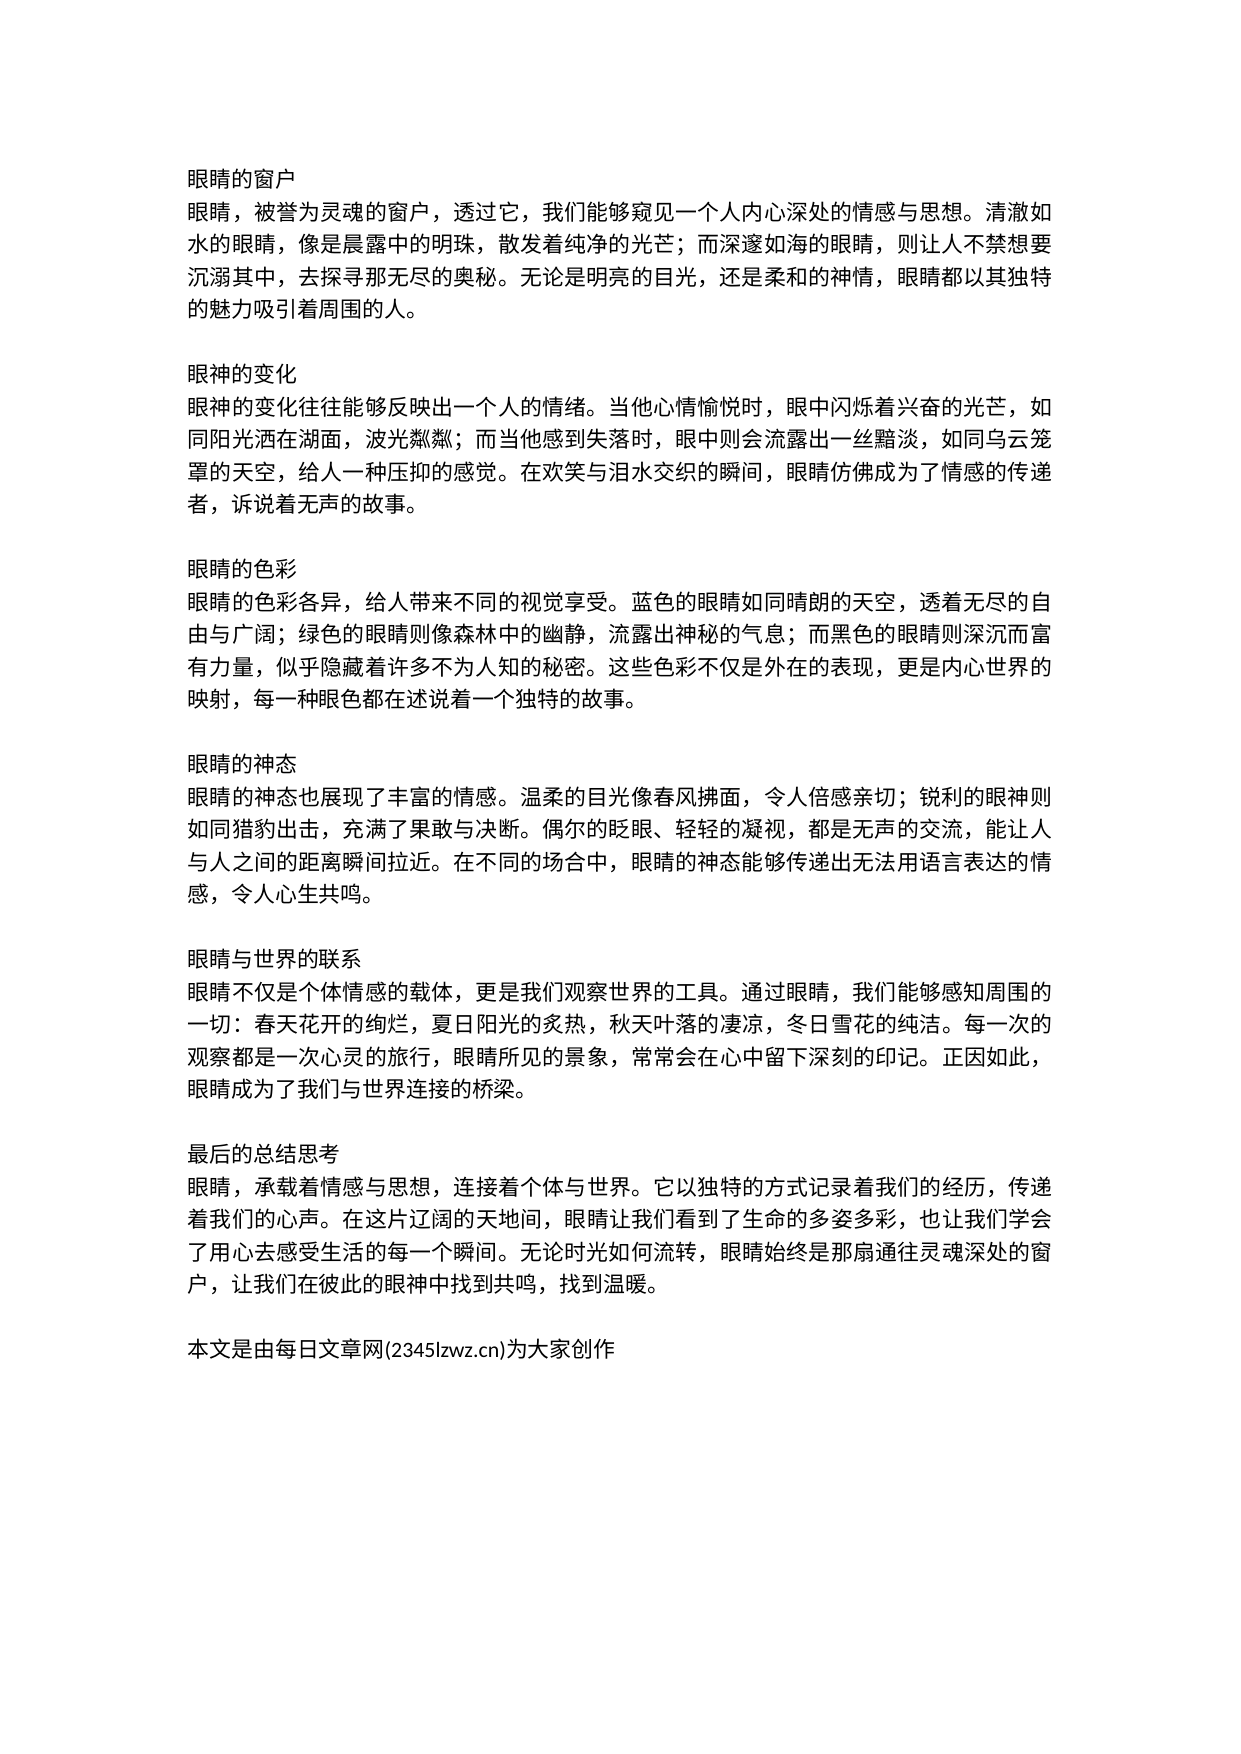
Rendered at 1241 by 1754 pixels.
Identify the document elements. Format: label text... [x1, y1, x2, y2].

text 眼睛，承载着情感与思想，连接着个体与世界。它以独特的方式记录着我们的经历，传递着我们的心声。在这片辽阔的天地间，眼睛让我们看到了生命的多姿多彩，也让我们学会了用心去感受生活的每一个瞬间。无论时光如何流转，眼睛始终是那扇通往灵魂深处的窗户，让我们在彼此的眼神中找到共鸣，找到温暖。 [187, 1169, 1053, 1299]
text 眼睛的色彩各异，给人带来不同的视觉享受。蓝色的眼睛如同晴朗的天空，透着无尽的自由与广阔；绿色的眼睛则像森林中的幽静，流露出神秘的气息；而黑色的眼睛则深沉而富有力量，似乎隐藏着许多不为人知的秘密。这些色彩不仅是外在的表现，更是内心世界的映射，每一种眼色都在述说着一个独特的故事。 [187, 584, 1053, 714]
text 眼睛，被誉为灵魂的窗户，透过它，我们能够窥见一个人内心深处的情感与思想。清澈如水的眼睛，像是晨露中的明珠，散发着纯净的光芒；而深邃如海的眼睛，则让人不禁想要沉溺其中，去探寻那无尽的奥秘。无论是明亮的目光，还是柔和的神情，眼睛都以其独特的魅力吸引着周围的人。 [187, 194, 1053, 324]
text 眼睛的神态 [187, 747, 1053, 779]
text 眼神的变化 [187, 357, 1053, 389]
text 本文是由每日文章网(2345lzwz.cn)为大家创作 [187, 1332, 1053, 1364]
text 最后的总结思考 [187, 1137, 1053, 1169]
text 眼睛与世界的联系 [187, 942, 1053, 974]
text 眼神的变化往往能够反映出一个人的情绪。当他心情愉悦时，眼中闪烁着兴奋的光芒，如同阳光洒在湖面，波光粼粼；而当他感到失落时，眼中则会流露出一丝黯淡，如同乌云笼罩的天空，给人一种压抑的感觉。在欢笑与泪水交织的瞬间，眼睛仿佛成为了情感的传递者，诉说着无声的故事。 [187, 389, 1053, 519]
text 眼睛不仅是个体情感的载体，更是我们观察世界的工具。通过眼睛，我们能够感知周围的一切：春天花开的绚烂，夏日阳光的炙热，秋天叶落的凄凉，冬日雪花的纯洁。每一次的观察都是一次心灵的旅行，眼睛所见的景象，常常会在心中留下深刻的印记。正因如此，眼睛成为了我们与世界连接的桥梁。 [187, 974, 1053, 1104]
text 眼睛的色彩 [187, 552, 1053, 584]
text 眼睛的神态也展现了丰富的情感。温柔的目光像春风拂面，令人倍感亲切；锐利的眼神则如同猎豹出击，充满了果敢与决断。偶尔的眨眼、轻轻的凝视，都是无声的交流，能让人与人之间的距离瞬间拉近。在不同的场合中，眼睛的神态能够传递出无法用语言表达的情感，令人心生共鸣。 [187, 779, 1053, 909]
text 眼睛的窗户 [187, 162, 1053, 194]
